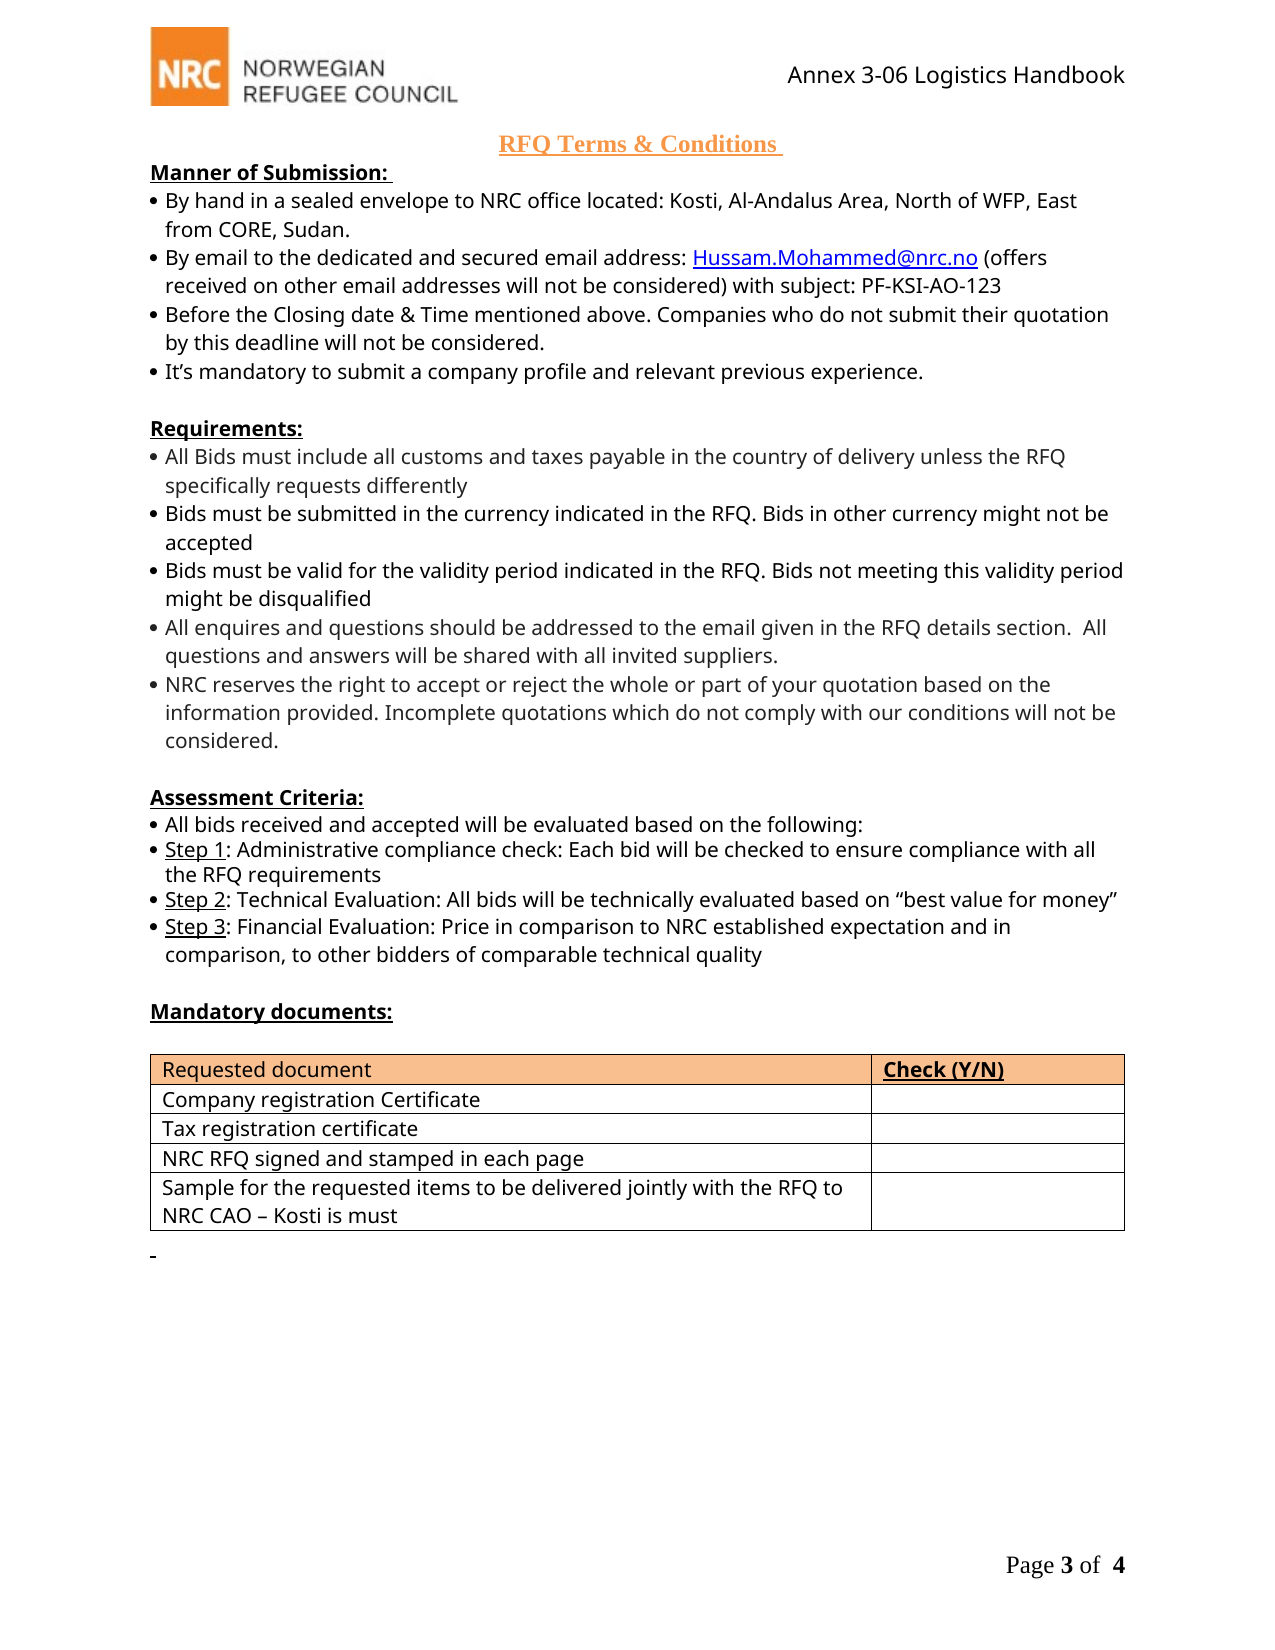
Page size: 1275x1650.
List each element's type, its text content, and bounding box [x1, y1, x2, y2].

text Assessment Criteria: [150, 783, 1125, 812]
table_header Requested document [151, 1055, 871, 1084]
list By email to the dedicated and secured email address: Hussam.Mohammed@nrc.no (offers received on other email addresses will not be considered) with subject: PF-KSI-AO-123 [150, 243, 1125, 300]
list All Bids must include all customs and taxes payable in the country of delivery unless the RFQ specifically requests differently [150, 442, 1125, 499]
table_cell [872, 1173, 1124, 1230]
text Requirements: [150, 414, 1125, 442]
table_cell [872, 1114, 1124, 1143]
list All enquires and questions should be addressed to the email given in the RFQ details section. All questions and answers will be shared with all invited suppliers. [150, 613, 1125, 670]
list By hand in a sealed envelope to NRC office located: Kosti, Al-Andalus Area, North of WFP, East from CORE, Sudan. [150, 186, 1125, 243]
text Manner of Submission: [150, 158, 1125, 186]
table_cell Tax registration certificate [151, 1114, 871, 1143]
list Bids must be submitted in the currency indicated in the RFQ. Bids in other currency might not be accepted [150, 499, 1125, 556]
table_cell [872, 1085, 1124, 1113]
text RFQ Terms & Conditions [150, 129, 1125, 158]
list Step 2: Technical Evaluation: All bids will be technically evaluated based on “best value for money” [150, 887, 1125, 912]
table_cell [872, 1144, 1124, 1172]
list Step 1: Administrative compliance check: Each bid will be checked to ensure compliance with all the RFQ requirements [150, 837, 1125, 887]
list Step 3: Financial Evaluation: Price in comparison to NRC established expectation and in comparison, to other bidders of comparable technical quality [150, 912, 1125, 969]
list NRC reserves the right to accept or reject the whole or part of your quotation based on the information provided. Incomplete quotations which do not comply with our conditions will not be considered. [150, 670, 1125, 755]
table_cell Sample for the requested items to be delivered jointly with the RFQ to NRC CAO – Kosti is must [151, 1173, 871, 1230]
picture [150, 27, 459, 106]
list Before the Closing date & Time mentioned above. Companies who do not submit their quotation by this deadline will not be considered. [150, 300, 1125, 357]
list Bids must be valid for the validity period indicated in the RFQ. Bids not meeting this validity period might be disqualified [150, 556, 1125, 613]
table_cell NRC RFQ signed and stamped in each page [151, 1144, 871, 1172]
table_cell Company registration Certificate [151, 1085, 871, 1113]
text Mandatory documents: [150, 997, 1125, 1026]
list All bids received and accepted will be evaluated based on the following: [150, 812, 1125, 837]
table_header Check (Y/N) [872, 1055, 1124, 1084]
list It’s mandatory to submit a company profile and relevant previous experience. [150, 357, 1125, 385]
